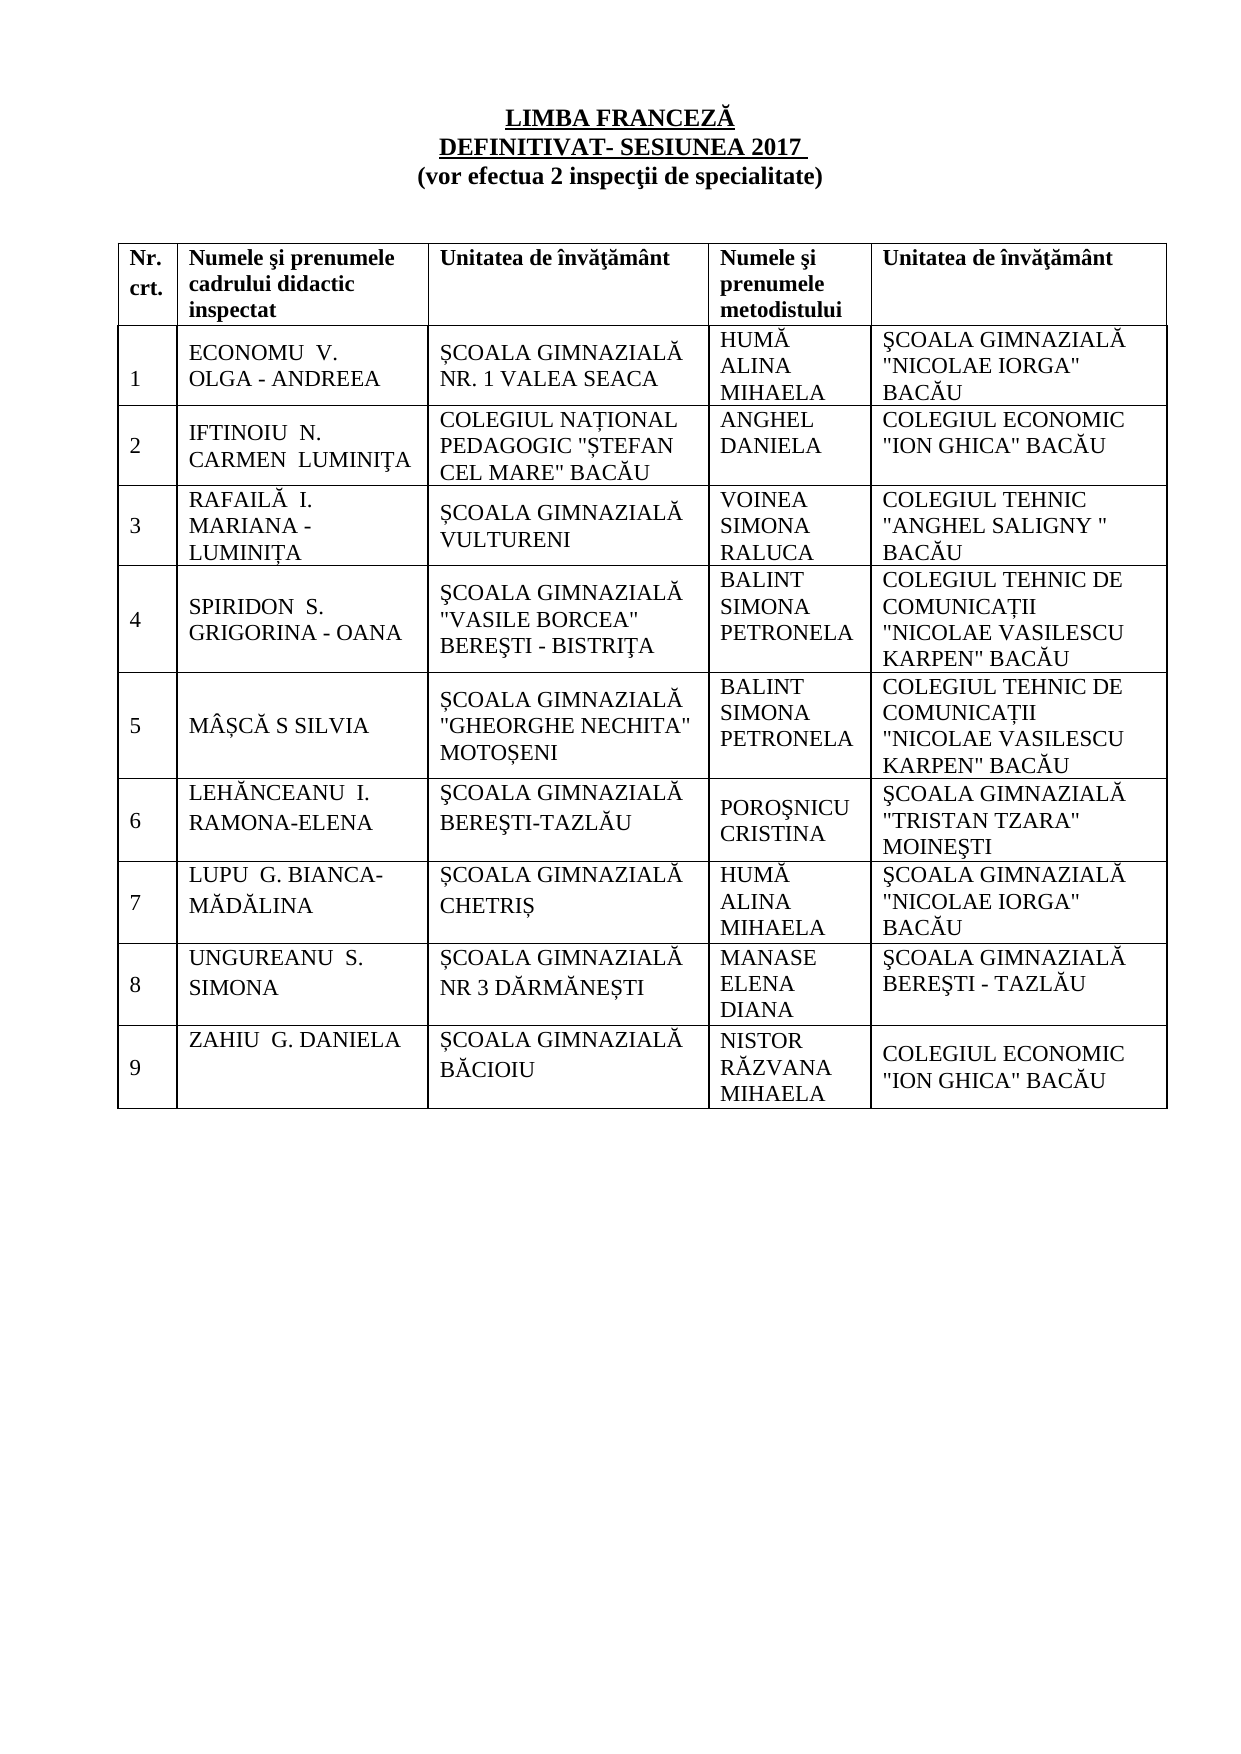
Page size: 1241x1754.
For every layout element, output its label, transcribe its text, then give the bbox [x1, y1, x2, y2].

table_cell 4 [119, 566, 176, 672]
table_header Numele şi prenumele metodistului [709, 244, 871, 325]
table_cell UNGUREANU S. SIMONA [178, 944, 427, 1025]
table_cell ANGHEL DANIELA [710, 406, 870, 485]
table_cell ŞCOALA GIMNAZIALĂ BEREŞTI-TAZLĂU [429, 779, 708, 861]
table_cell ŞCOALA GIMNAZIALĂ "NICOLAE IORGA" BACĂU [872, 862, 1166, 943]
text DEFINITIVAT- SESIUNEA 2017 [148, 132, 1093, 161]
table_cell COLEGIUL ECONOMIC "ION GHICA" BACĂU [872, 1026, 1166, 1107]
table_cell ȘCOALA GIMNAZIALĂ CHETRIȘ [429, 862, 708, 943]
table_cell COLEGIUL NAȚIONAL PEDAGOGIC "ȘTEFAN CEL MARE" BACĂU [429, 406, 708, 485]
table_cell 7 [119, 862, 176, 943]
table_cell SPIRIDON S. GRIGORINA - OANA [178, 566, 427, 672]
table_cell BALINT SIMONA PETRONELA [710, 673, 870, 778]
table_cell HUMĂ ALINA MIHAELA [710, 326, 870, 405]
table_cell NISTOR RĂZVANA MIHAELA [710, 1026, 870, 1107]
table_header Unitatea de învăţământ [872, 244, 1166, 325]
table_cell ECONOMU V. OLGA - ANDREEA [178, 326, 427, 405]
table_cell ŞCOALA GIMNAZIALĂ "VASILE BORCEA" BEREŞTI - BISTRIŢA [429, 566, 708, 672]
table_cell 8 [119, 944, 176, 1025]
table_cell IFTINOIU N. CARMEN LUMINIŢA [178, 406, 427, 485]
table_cell 6 [119, 779, 176, 861]
table_cell 3 [119, 486, 176, 565]
table_cell RAFAILĂ I. MARIANA -LUMINIȚA [178, 486, 427, 565]
table_cell COLEGIUL TEHNIC DE COMUNICAȚII "NICOLAE VASILESCU KARPEN" BACĂU [872, 566, 1166, 672]
table_cell ZAHIU G. DANIELA [178, 1026, 427, 1107]
table_cell COLEGIUL TEHNIC DE COMUNICAȚII "NICOLAE VASILESCU KARPEN" BACĂU [872, 673, 1166, 778]
table_cell ȘCOALA GIMNAZIALĂ "GHEORGHE NECHITA" MOTOȘENI [429, 673, 708, 778]
table_cell MÂȘCĂ S SILVIA [178, 673, 427, 778]
table_cell ȘCOALA GIMNAZIALĂ NR. 1 VALEA SEACA [429, 326, 708, 405]
table_cell MANASE ELENA DIANA [710, 944, 870, 1025]
table_header Unitatea de învăţământ [429, 244, 708, 325]
table_cell BALINT SIMONA PETRONELA [710, 566, 870, 672]
table_cell 5 [119, 673, 176, 778]
text LIMBA FRANCEZĂ [148, 103, 1093, 132]
table_header Nr. crt. [119, 244, 177, 325]
table_cell POROŞNICU CRISTINA [710, 779, 870, 861]
table_cell LEHĂNCEANU I. RAMONA-ELENA [178, 779, 427, 861]
table_cell LUPU G. BIANCA-MĂDĂLINA [178, 862, 427, 943]
table_cell COLEGIUL ECONOMIC "ION GHICA" BACĂU [872, 406, 1166, 485]
table_cell HUMĂ ALINA MIHAELA [710, 862, 870, 943]
table_cell VOINEA SIMONA RALUCA [710, 486, 870, 565]
table_header Numele şi prenumele cadrului didactic inspectat [178, 244, 428, 325]
table_cell ȘCOALA GIMNAZIALĂ VULTURENI [429, 486, 708, 565]
table_cell 1 [119, 326, 176, 405]
table_cell ŞCOALA GIMNAZIALĂ "NICOLAE IORGA" BACĂU [872, 326, 1166, 405]
table_cell 2 [119, 406, 176, 485]
table_cell COLEGIUL TEHNIC "ANGHEL SALIGNY " BACĂU [872, 486, 1166, 565]
table_cell 9 [119, 1026, 176, 1107]
table_cell ŞCOALA GIMNAZIALĂ BEREŞTI - TAZLĂU [872, 944, 1166, 1025]
table_cell ȘCOALA GIMNAZIALĂ BĂCIOIU [429, 1026, 708, 1107]
table_cell ŞCOALA GIMNAZIALĂ "TRISTAN TZARA" MOINEŞTI [872, 779, 1166, 861]
table_cell ȘCOALA GIMNAZIALĂ NR 3 DĂRMĂNEȘTI [429, 944, 708, 1025]
text (vor efectua 2 inspecţii de specialitate) [148, 161, 1093, 190]
